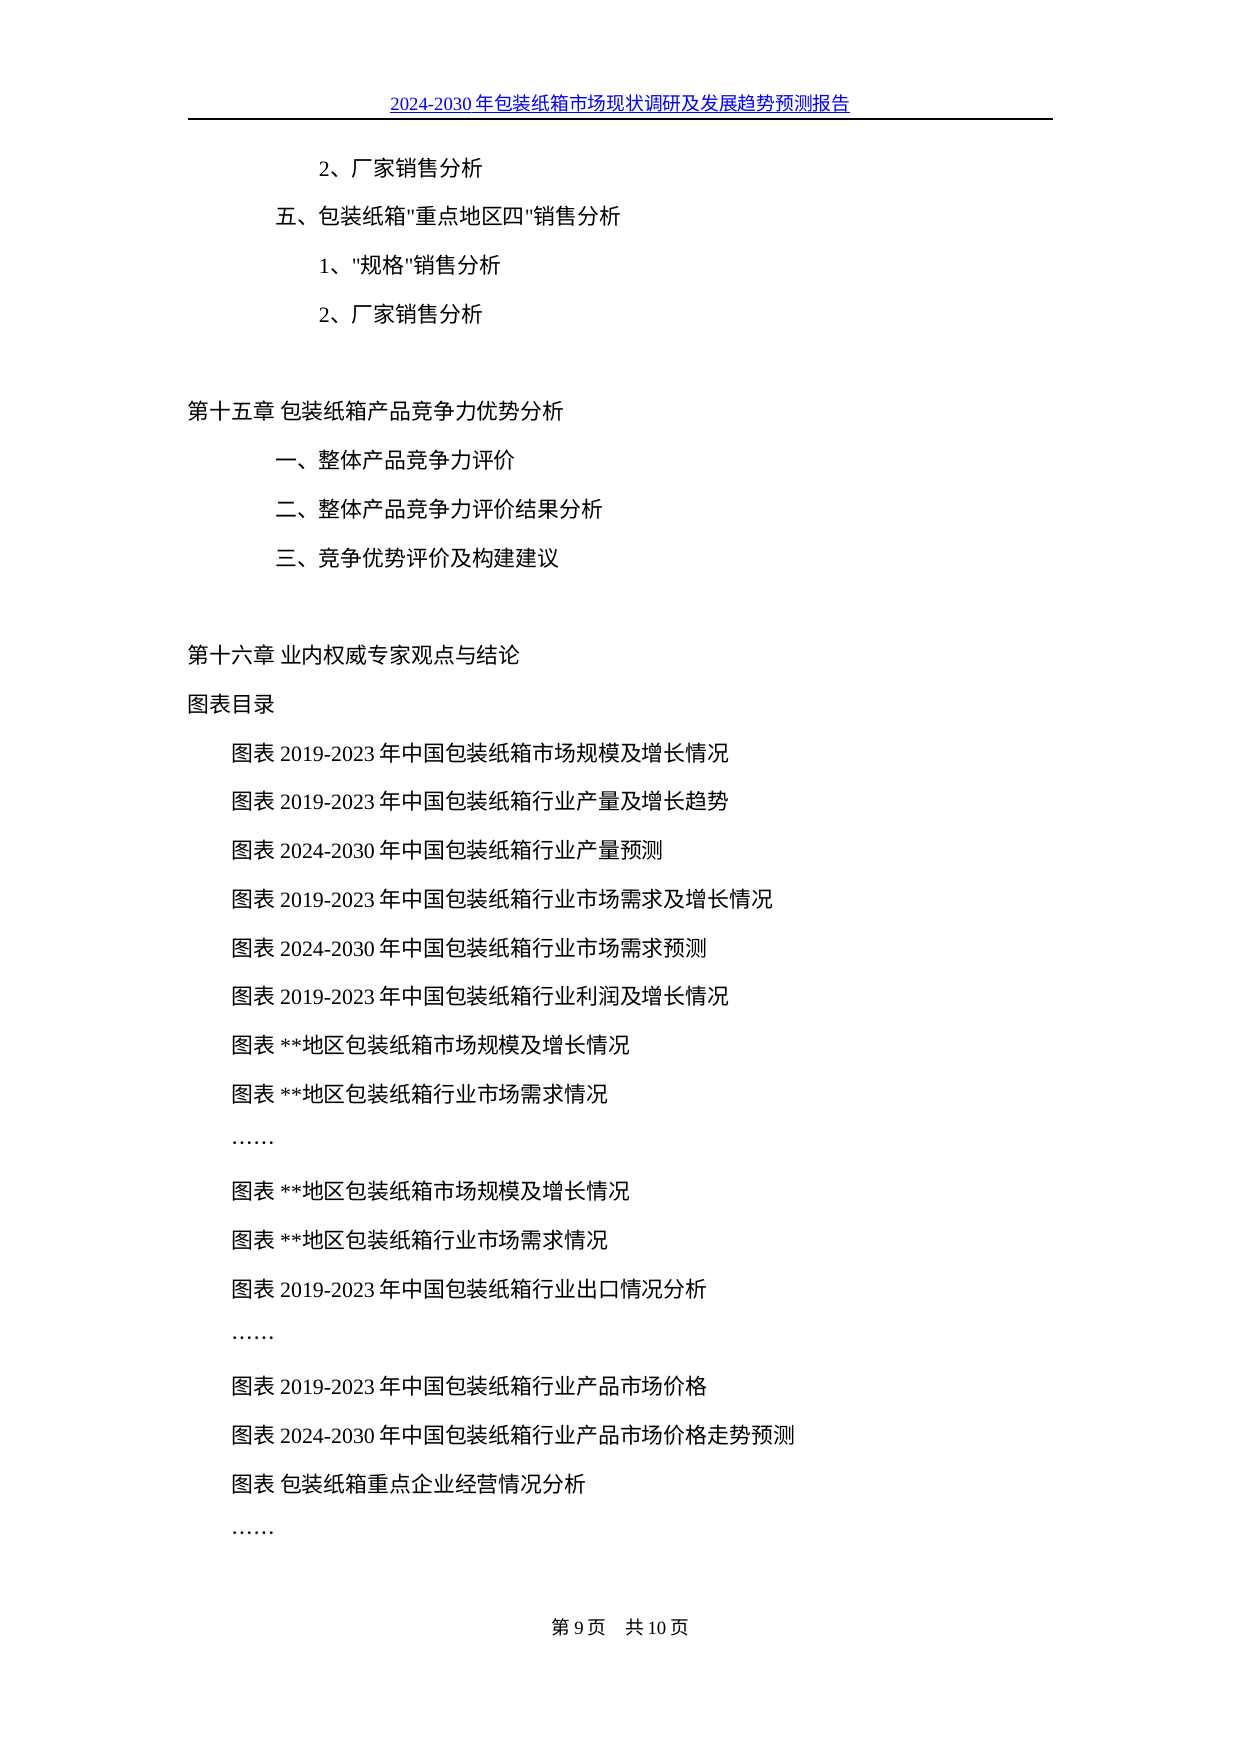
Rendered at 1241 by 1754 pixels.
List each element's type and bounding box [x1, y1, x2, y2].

text [187, 150, 1053, 1548]
